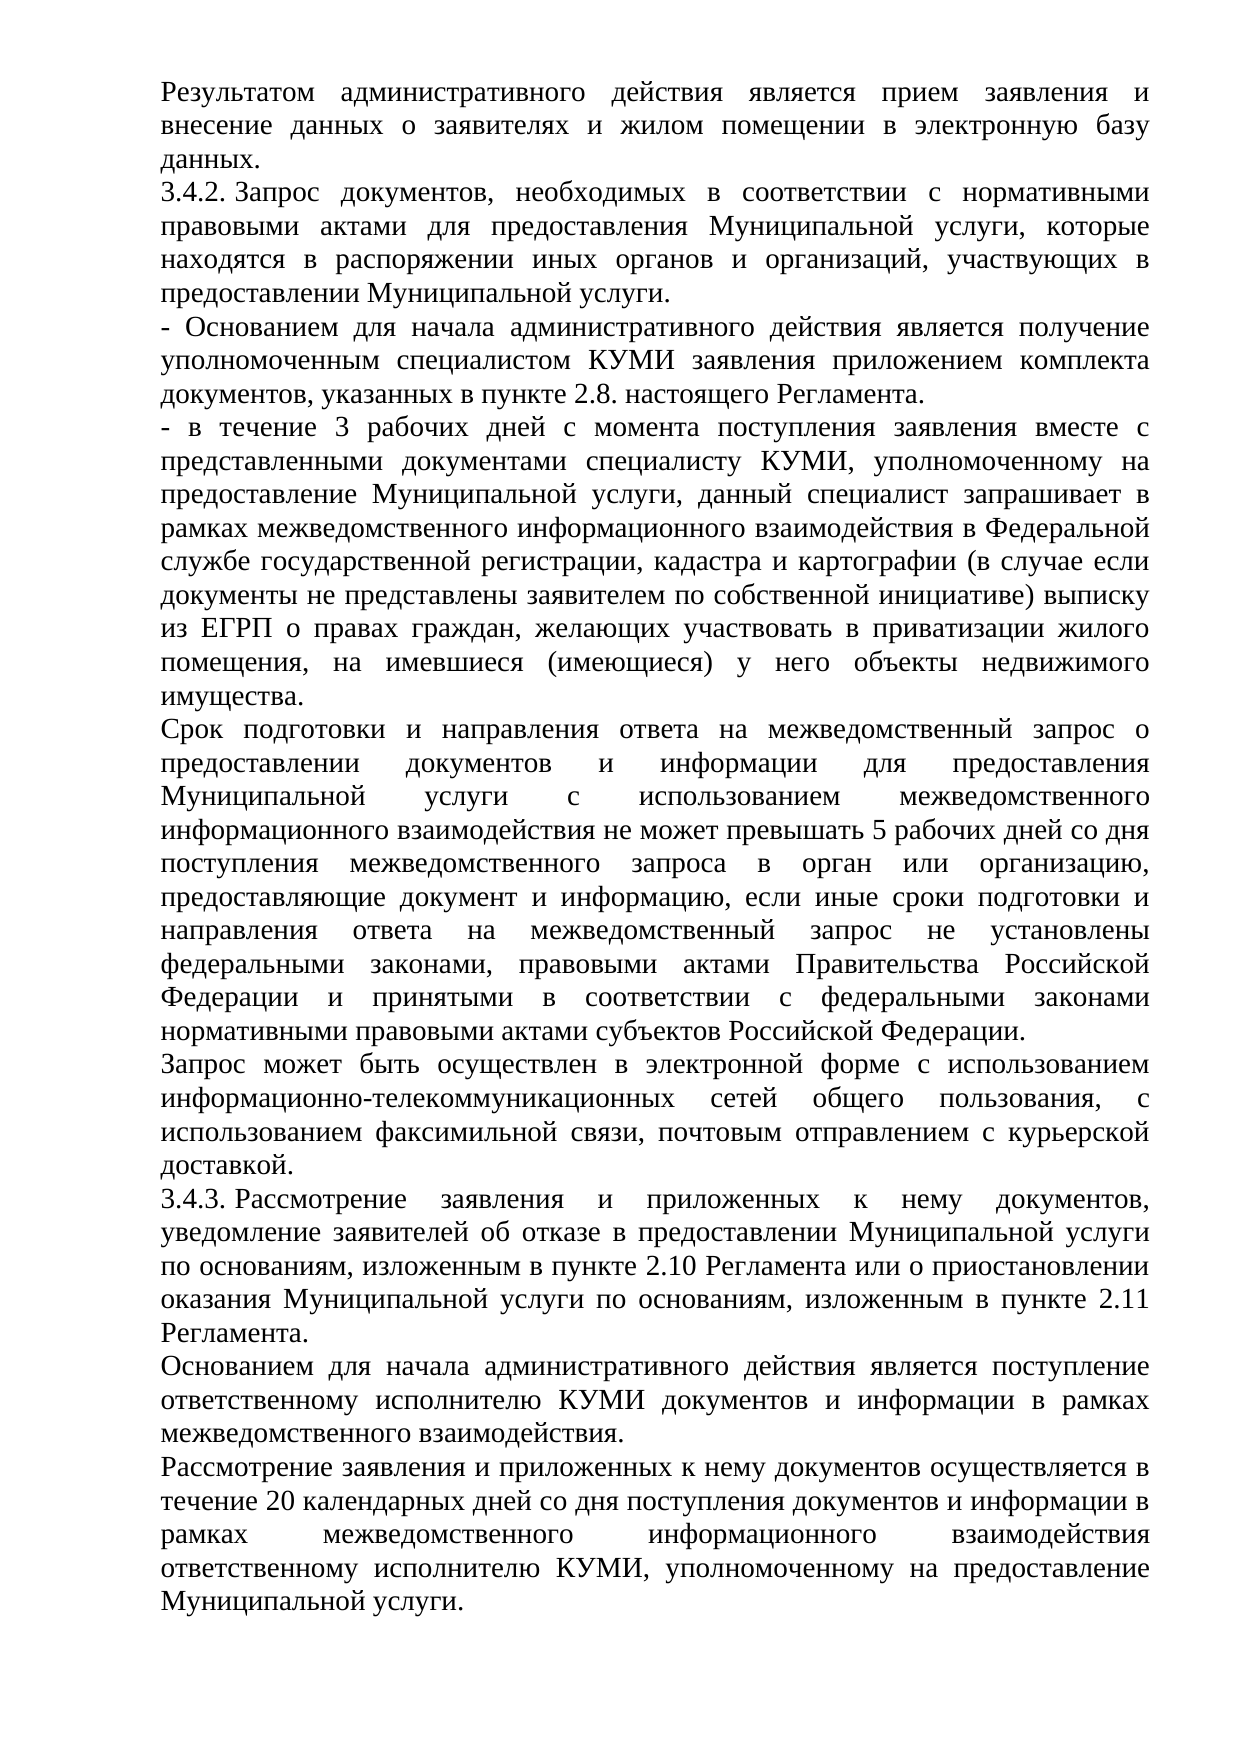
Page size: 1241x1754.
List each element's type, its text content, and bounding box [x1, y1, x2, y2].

text - Основанием для начала административного действия является получение уполномоченным специалистом КУМИ заявления приложением комплекта документов, указанных в пункте 2.8. настоящего Регламента. [160, 309, 1151, 409]
text Рассмотрение заявления и приложенных к нему документов осуществляется в течение 20 календарных дней со дня поступления документов и информации в рамках межведомственного информационного взаимодействия ответственному исполнителю КУМИ, уполномоченному на предоставление Муниципальной услуги. [160, 1449, 1151, 1617]
text Срок подготовки и направления ответа на межведомственный запрос о предоставлении документов и информации для предоставления Муниципальной услуги с использованием межведомственного информационного взаимодействия не может превышать 5 рабочих дней со дня поступления межведомственного запроса в орган или организацию, предоставляющие документ и информацию, если иные сроки подготовки и направления ответа на межведомственный запрос не установлены федеральными законами, правовыми актами Правительства Российской Федерации и принятыми в соответствии с федеральными законами нормативными правовыми актами субъектов Российской Федерации. [160, 711, 1151, 1047]
text 3.4.2. Запрос документов, необходимых в соответствии с нормативными правовыми актами для предоставления Муниципальной услуги, которые находятся в распоряжении иных органов и организаций, участвующих в предоставлении Муниципальной услуги. [160, 174, 1151, 309]
text 3.4.3. Рассмотрение заявления и приложенных к нему документов, уведомление заявителей об отказе в предоставлении Муниципальной услуги по основаниям, изложенным в пункте 2.10 Регламента или о приостановлении оказания Муниципальной услуги по основаниям, изложенным в пункте 2.11 Регламента. [160, 1181, 1151, 1348]
text Основанием для начала административного действия является поступление ответственному исполнителю КУМИ документов и информации в рамках межведомственного взаимодействия. [160, 1348, 1151, 1449]
text Результатом административного действия является прием заявления и внесение данных о заявителях и жилом помещении в электронную базу данных. [160, 74, 1151, 174]
text - в течение 3 рабочих дней с момента поступления заявления вместе с представленными документами специалисту КУМИ, уполномоченному на предоставление Муниципальной услуги, данный специалист запрашивает в рамках межведомственного информационного взаимодействия в Федеральной службе государственной регистрации, кадастра и картографии (в случае если документы не представлены заявителем по собственной инициативе) выписку из ЕГРП о правах граждан, желающих участвовать в приватизации жилого помещения, на имевшиеся (имеющиеся) у него объекты недвижимого имущества. [160, 409, 1151, 711]
text Запрос может быть осуществлен в электронной форме с использованием информационно-телекоммуникационных сетей общего пользования, с использованием факсимильной связи, почтовым отправлением с курьерской доставкой. [160, 1047, 1151, 1181]
